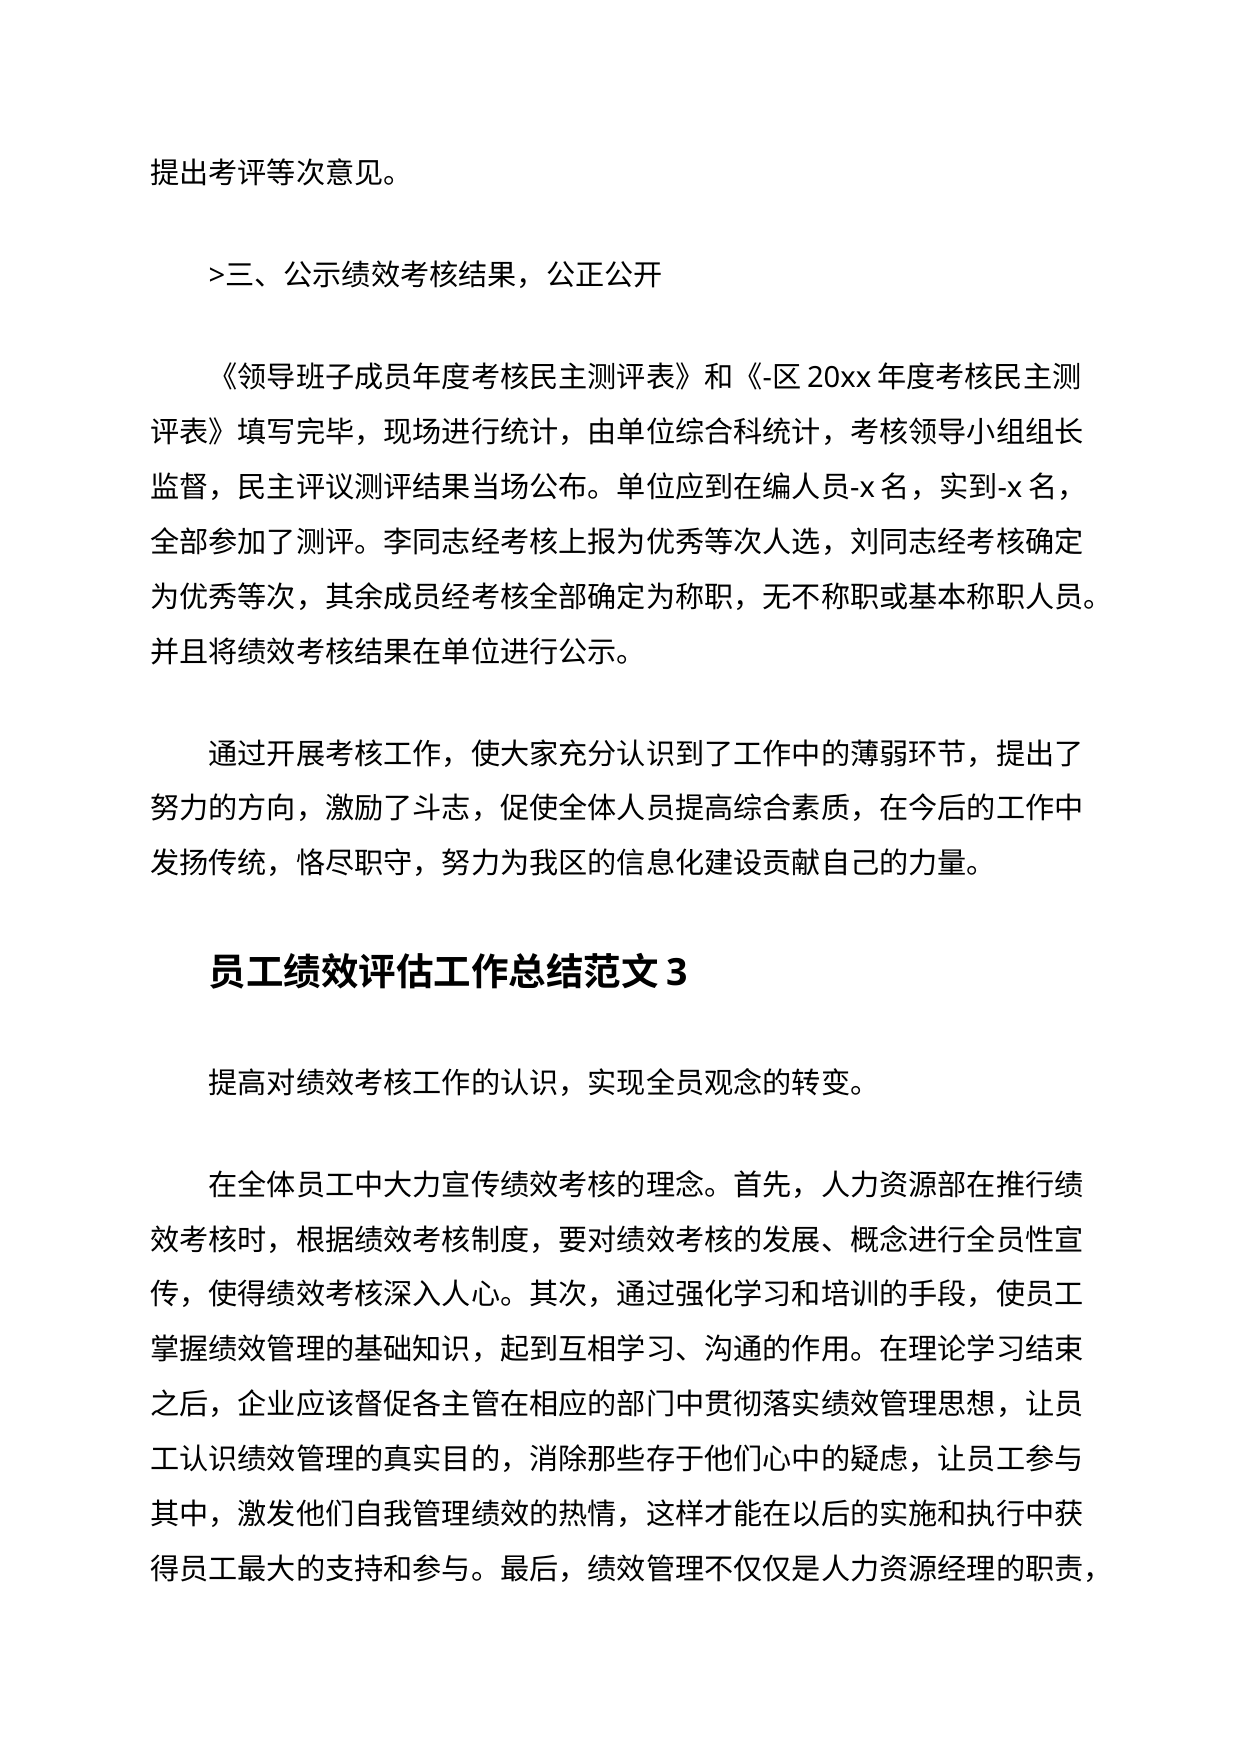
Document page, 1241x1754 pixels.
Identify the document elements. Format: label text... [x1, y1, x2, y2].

text >三、公示绩效考核结果，公正公开 [150, 252, 1090, 294]
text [150, 150, 1090, 192]
text 提高对绩效考核工作的认识，实现全员观念的转变。 [150, 1059, 1090, 1102]
text 《领导班子成员年度考核民主测评表》和《-区20xx年度考核民主测评表》填写完毕，现场进行统计，由单位综合科统计，考核领导小组组长监督，民主评议测评结果当场公布。单位应到在编人员-x名，实到-x名，全部参加了测评。李同志经考核上报为优秀等次人选，刘同志经考核确定为优秀等次，其余成员经考核全部确定为称职，无不称职或基本称职人员。并且将绩效考核结果在单位进行公示。 [150, 354, 1090, 671]
text 员工绩效评估工作总结范文3 [150, 942, 1090, 996]
text 通过开展考核工作，使大家充分认识到了工作中的薄弱环节，提出了努力的方向，激励了斗志，促使全体人员提高综合素质，在今后的工作中发扬传统，恪尽职守，努力为我区的信息化建设贡献自己的力量。 [150, 730, 1090, 882]
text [150, 1161, 1090, 1588]
